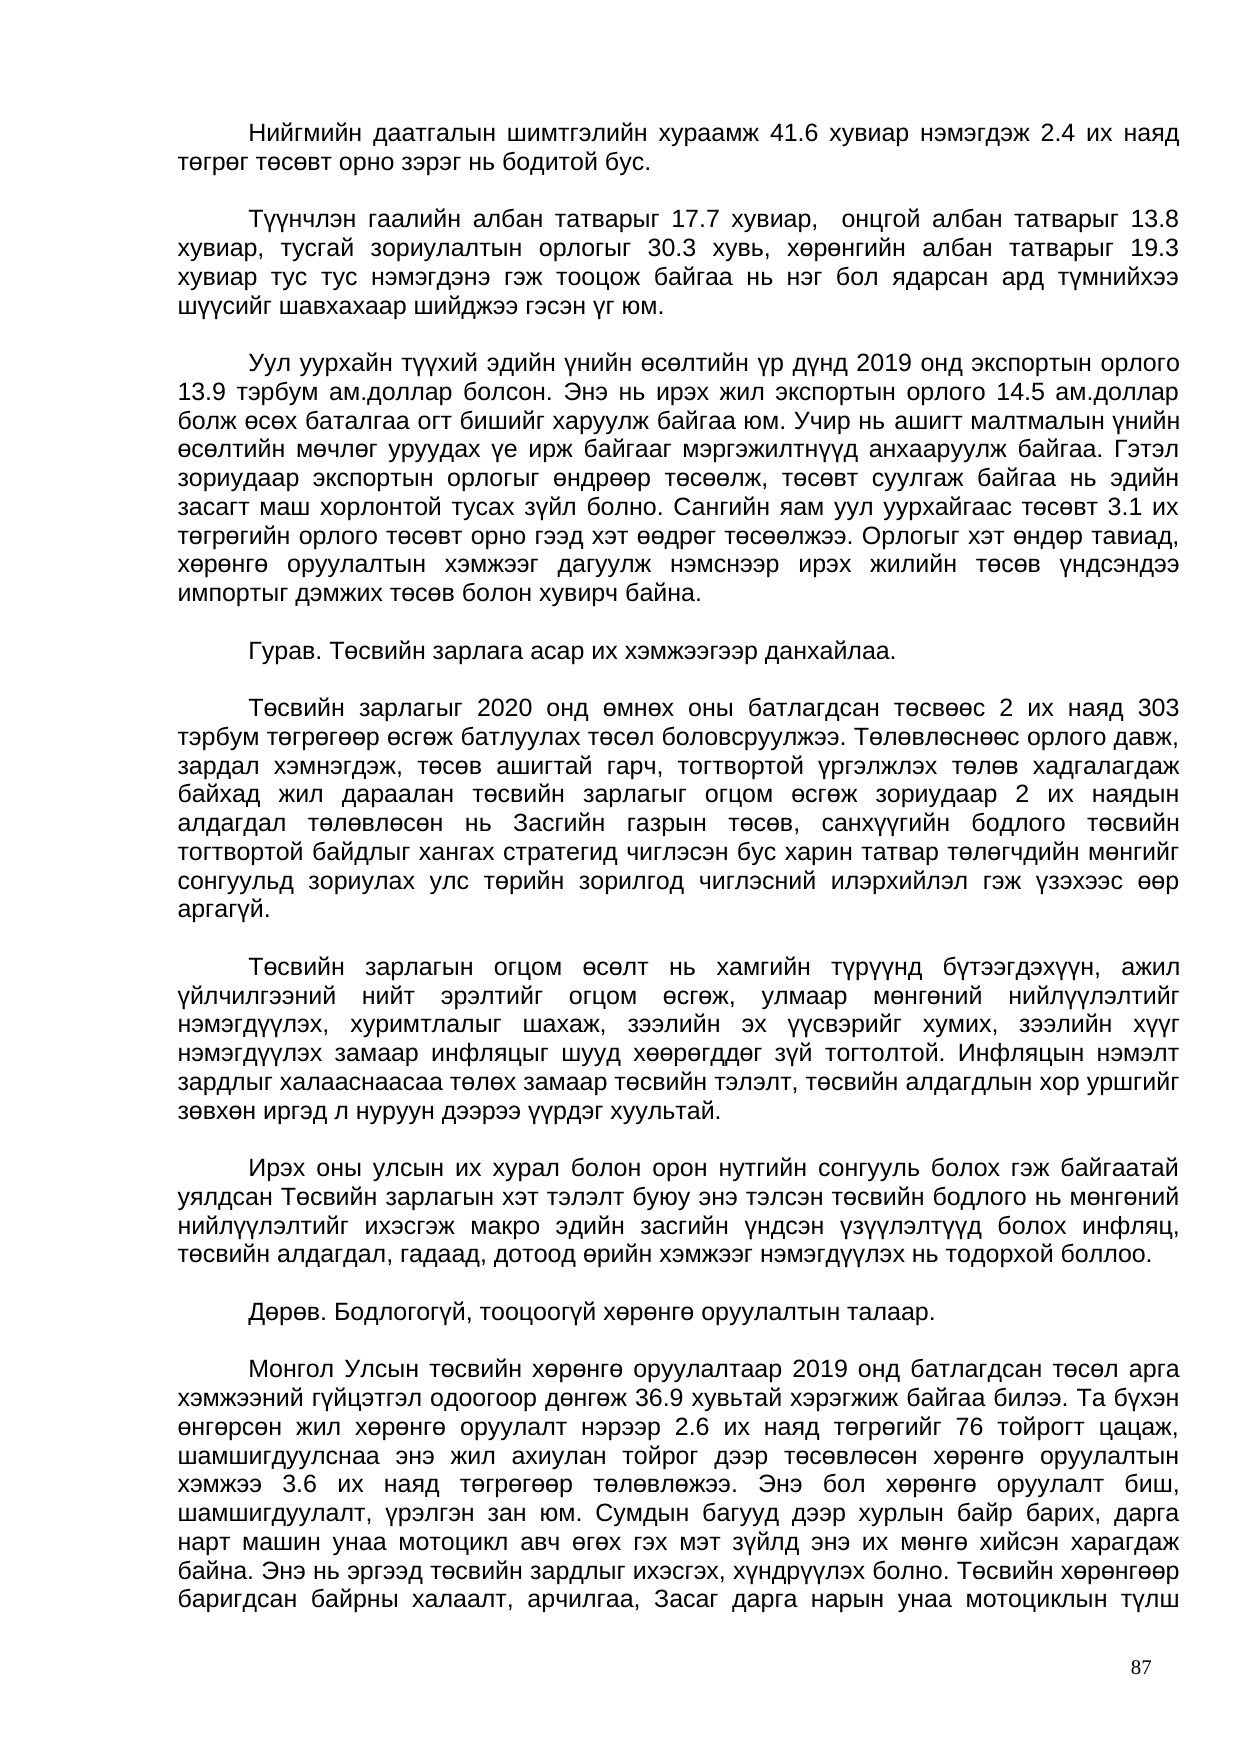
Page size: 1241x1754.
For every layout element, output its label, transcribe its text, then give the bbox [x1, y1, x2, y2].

text Түүнчлэн гаалийн албан татварыг 17.7 хувиар, онцгой албан татварыг 13.8 хувиар, тусгай зориулалтын орлогыг 30.3 хувь, хөрөнгийн албан татварыг 19.3 хувиар тус тус нэмэгдэнэ гэж тооцож байгаа нь нэг бол ядарсан ард түмнийхээ шүүсийг шавхахаар шийджээ гэсэн үг юм. [177, 204, 1181, 319]
text Нийгмийн даатгалын шимтгэлийн хураамж 41.6 хувиар нэмэгдэж 2.4 их наяд төгрөг төсөвт орно зэрэг нь бодитой бус. [177, 118, 1181, 176]
text Ирэх оны улсын их хурал болон орон нутгийн сонгууль болох гэж байгаатай уялдсан Төсвийн зарлагын хэт тэлэлт буюу энэ тэлсэн төсвийн бодлого нь мөнгөний нийлүүлэлтийг ихэсгэж макро эдийн засгийн үндсэн үзүүлэлтүүд болох инфляц, төсвийн алдагдал, гадаад, дотоод өрийн хэмжээг нэмэгдүүлэх нь тодорхой боллоо. [177, 1153, 1181, 1268]
text Гурав. Төсвийн зарлага асар их хэмжээгээр данхайлаа. [177, 636, 1181, 664]
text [177, 1354, 1181, 1613]
text Уул уурхайн түүхий эдийн үнийн өсөлтийн үр дүнд 2019 онд экспортын орлого 13.9 тэрбум ам.доллар болсон. Энэ нь ирэх жил экспортын орлого 14.5 ам.доллар болж өсөх баталгаа огт бишийг харуулж байгаа юм. Учир нь ашигт малтмалын үнийн өсөлтийн мөчлөг уруудах үе ирж байгааг мэргэжилтнүүд анхааруулж байгаа. Гэтэл зориудаар экспортын орлогыг өндрөөр төсөөлж, төсөвт суулгаж байгаа нь эдийн засагт маш хорлонтой тусах зүйл болно. Сангийн яам уул уурхайгаас төсөвт 3.1 их төгрөгийн орлого төсөвт орно гээд хэт өөдрөг төсөөлжээ. Орлогыг хэт өндөр тавиад, хөрөнгө оруулалтын хэмжээг дагуулж нэмснээр ирэх жилийн төсөв үндсэндээ импортыг дэмжих төсөв болон хувирч байна. [177, 348, 1181, 607]
text Төсвийн зарлагын огцом өсөлт нь хамгийн түрүүнд бүтээгдэхүүн, ажил үйлчилгээний нийт эрэлтийг огцом өсгөж, улмаар мөнгөний нийлүүлэлтийг нэмэгдүүлэх, хуримтлалыг шахаж, зээлийн эх үүсвэрийг хумих, зээлийн хүүг нэмэгдүүлэх замаар инфляцыг шууд хөөрөгддөг зүй тогтолтой. Инфляцын нэмэлт зардлыг халааснаасаа төлөх замаар төсвийн тэлэлт, төсвийн алдагдлын хор уршгийг зөвхөн иргэд л нуруун дээрээ үүрдэг хуультай. [177, 952, 1181, 1124]
text Дөрөв. Бодлогогүй, тооцоогүй хөрөнгө оруулалтын талаар. [177, 1297, 1181, 1326]
text Төсвийн зарлагыг 2020 онд өмнөх оны батлагдсан төсвөөс 2 их наяд 303 тэрбум төгрөгөөр өсгөж батлуулах төсөл боловсруулжээ. Төлөвлөснөөс орлого давж, зардал хэмнэгдэж, төсөв ашигтай гарч, тогтвортой үргэлжлэх төлөв хадгалагдаж байхад жил дараалан төсвийн зарлагыг огцом өсгөж зориудаар 2 их наядын алдагдал төлөвлөсөн нь Засгийн газрын төсөв, санхүүгийн бодлого төсвийн тогтвортой байдлыг хангах стратегид чиглэсэн бус харин татвар төлөгчдийн мөнгийг сонгуульд зориулах улс төрийн зорилгод чиглэсний илэрхийлэл гэж үзэхээс өөр аргагүй. [177, 693, 1181, 923]
